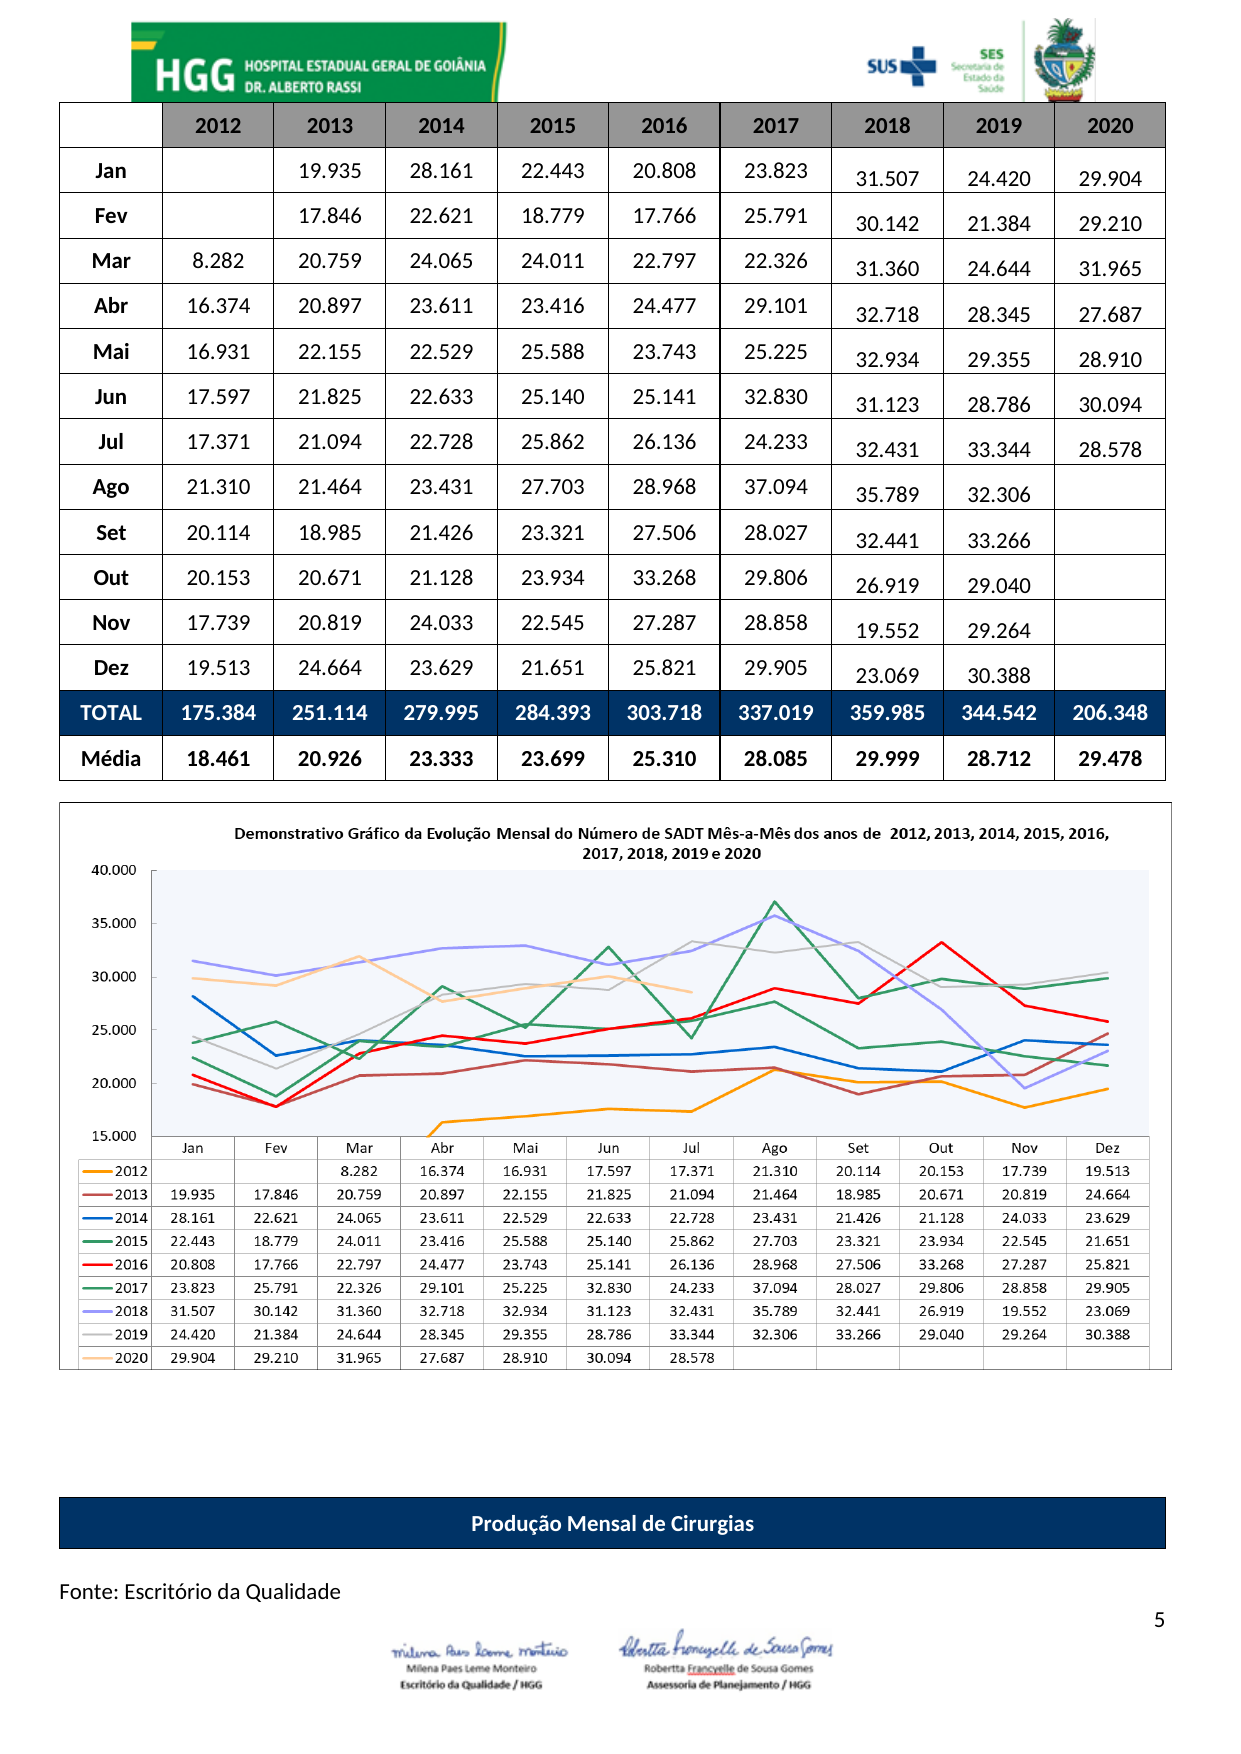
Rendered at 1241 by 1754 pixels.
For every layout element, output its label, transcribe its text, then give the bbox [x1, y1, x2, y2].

table_cell 31.123 [832, 374, 943, 418]
table_cell 20.114 [163, 510, 273, 554]
table_cell 29.478 [1055, 736, 1165, 780]
table_cell 29.904 [1055, 148, 1165, 192]
table_cell 19.513 [163, 645, 273, 689]
table_cell 32.431 [832, 419, 943, 463]
table_cell 27.687 [1055, 284, 1165, 328]
table_cell 20.759 [274, 239, 385, 283]
table_cell 28.085 [721, 736, 831, 780]
table_cell 28.345 [944, 284, 1054, 328]
table_cell 29.264 [944, 600, 1054, 644]
table_cell 23.699 [498, 736, 608, 780]
table_cell 18.779 [498, 193, 608, 237]
table_cell 22.728 [386, 419, 497, 463]
table_cell 17.371 [163, 419, 273, 463]
table_cell Jan [60, 148, 162, 192]
table_cell 29.101 [721, 284, 831, 328]
table_cell Jul [60, 419, 162, 463]
table_cell 22.621 [386, 193, 497, 237]
table_cell 284.393 [498, 691, 608, 735]
table_cell 303.718 [609, 691, 719, 735]
table_cell 24.033 [386, 600, 497, 644]
table_cell 30.142 [832, 193, 943, 237]
table_cell 19.552 [832, 600, 943, 644]
table_cell 2016 [609, 103, 719, 147]
table_cell 25.821 [609, 645, 719, 689]
table_cell 28.858 [721, 600, 831, 644]
table_cell 359.985 [832, 691, 943, 735]
table_cell 35.789 [832, 465, 943, 509]
table_cell [1055, 510, 1165, 554]
table_cell Set [60, 510, 162, 554]
table_cell Fev [60, 193, 162, 237]
table_cell 2012 [163, 103, 273, 147]
table_cell 24.065 [386, 239, 497, 283]
table_cell 2013 [274, 103, 385, 147]
table_cell 20.808 [609, 148, 719, 192]
table_cell 25.791 [721, 193, 831, 237]
table_cell [163, 148, 273, 192]
table_cell 206.348 [1055, 691, 1165, 735]
table_cell 22.529 [386, 329, 497, 373]
table_cell 23.416 [498, 284, 608, 328]
table_cell 28.712 [944, 736, 1054, 780]
table_cell 28.578 [1055, 419, 1165, 463]
table_cell 28.161 [386, 148, 497, 192]
table_cell 17.597 [163, 374, 273, 418]
table_cell 31.965 [1055, 239, 1165, 283]
table_cell 24.011 [498, 239, 608, 283]
table_cell 24.477 [609, 284, 719, 328]
table_cell 32.718 [832, 284, 943, 328]
table_cell 32.306 [944, 465, 1054, 509]
table_cell 23.431 [386, 465, 497, 509]
table_cell 2018 [832, 103, 943, 147]
table_cell 22.545 [498, 600, 608, 644]
table_cell 26.919 [832, 555, 943, 599]
table_cell 25.588 [498, 329, 608, 373]
table_cell 21.310 [163, 465, 273, 509]
table_cell 23.321 [498, 510, 608, 554]
table_cell 28.027 [721, 510, 831, 554]
table_cell 33.344 [944, 419, 1054, 463]
table_cell 19.935 [274, 148, 385, 192]
table_cell 23.629 [386, 645, 497, 689]
table_cell 24.420 [944, 148, 1054, 192]
table_cell [163, 193, 273, 237]
table_cell 24.233 [721, 419, 831, 463]
table_cell [1055, 600, 1165, 644]
picture [59, 802, 1172, 1370]
table_cell 25.140 [498, 374, 608, 418]
table_cell 21.651 [498, 645, 608, 689]
table_cell 23.069 [832, 645, 943, 689]
table_cell 25.310 [609, 736, 719, 780]
table_cell 18.985 [274, 510, 385, 554]
table_cell 22.443 [498, 148, 608, 192]
table_cell 33.266 [944, 510, 1054, 554]
table_cell Nov [60, 600, 162, 644]
table_cell 21.128 [386, 555, 497, 599]
table_cell 29.210 [1055, 193, 1165, 237]
table_cell 23.823 [721, 148, 831, 192]
table_cell 17.846 [274, 193, 385, 237]
table_cell 337.019 [721, 691, 831, 735]
table_cell 25.141 [609, 374, 719, 418]
table_cell 29.999 [832, 736, 943, 780]
table_cell 29.355 [944, 329, 1054, 373]
table_cell 8.282 [163, 239, 273, 283]
table_cell 31.360 [832, 239, 943, 283]
table_cell 29.905 [721, 645, 831, 689]
table_cell 2014 [386, 103, 497, 147]
table_cell 26.136 [609, 419, 719, 463]
table_cell 29.040 [944, 555, 1054, 599]
table_cell 24.644 [944, 239, 1054, 283]
table_cell Média [60, 736, 162, 780]
table_header Produção Mensal de Cirurgias [60, 1498, 1165, 1548]
table_cell 27.703 [498, 465, 608, 509]
table_cell Mai [60, 329, 162, 373]
table_cell TOTAL [60, 691, 162, 735]
table_cell 21.384 [944, 193, 1054, 237]
table_cell 28.968 [609, 465, 719, 509]
table_cell 25.225 [721, 329, 831, 373]
table_cell 175.384 [163, 691, 273, 735]
table_cell 27.287 [609, 600, 719, 644]
table_cell Out [60, 555, 162, 599]
table_cell 25.862 [498, 419, 608, 463]
table_cell [1055, 555, 1165, 599]
table_cell 32.934 [832, 329, 943, 373]
table_cell Dez [60, 645, 162, 689]
table_cell 23.934 [498, 555, 608, 599]
table_cell 32.830 [721, 374, 831, 418]
table_cell 22.633 [386, 374, 497, 418]
table_cell 37.094 [721, 465, 831, 509]
table_cell 23.333 [386, 736, 497, 780]
table_cell Ago [60, 465, 162, 509]
table_cell 16.931 [163, 329, 273, 373]
table_cell 2017 [721, 103, 831, 147]
table_cell Abr [60, 284, 162, 328]
table_cell 20.671 [274, 555, 385, 599]
table_cell 28.786 [944, 374, 1054, 418]
table_cell 24.664 [274, 645, 385, 689]
table_cell 21.825 [274, 374, 385, 418]
table_cell 32.441 [832, 510, 943, 554]
table_cell 22.326 [721, 239, 831, 283]
table_cell 33.268 [609, 555, 719, 599]
table_cell 28.910 [1055, 329, 1165, 373]
table_cell 279.995 [386, 691, 497, 735]
table_cell 344.542 [944, 691, 1054, 735]
table_cell 30.388 [944, 645, 1054, 689]
table_cell 20.926 [274, 736, 385, 780]
table_cell 31.507 [832, 148, 943, 192]
table_cell 29.806 [721, 555, 831, 599]
table_cell 21.426 [386, 510, 497, 554]
table_cell 23.611 [386, 284, 497, 328]
table_cell [60, 103, 162, 147]
table_cell 20.153 [163, 555, 273, 599]
table_cell 22.155 [274, 329, 385, 373]
table_cell 251.114 [274, 691, 385, 735]
table_cell 27.506 [609, 510, 719, 554]
table_cell 22.797 [609, 239, 719, 283]
table_cell 23.743 [609, 329, 719, 373]
table_cell [1055, 465, 1165, 509]
table_cell [1055, 645, 1165, 689]
table_cell 18.461 [163, 736, 273, 780]
table_cell 2020 [1055, 103, 1165, 147]
table_cell 20.897 [274, 284, 385, 328]
table_cell 2019 [944, 103, 1054, 147]
table_cell 17.766 [609, 193, 719, 237]
table_cell 30.094 [1055, 374, 1165, 418]
table_cell 2015 [498, 103, 608, 147]
table_cell Mar [60, 239, 162, 283]
picture [131, 18, 1097, 102]
table_cell 21.464 [274, 465, 385, 509]
table_cell Jun [60, 374, 162, 418]
table_cell 20.819 [274, 600, 385, 644]
table_cell 21.094 [274, 419, 385, 463]
table_cell 16.374 [163, 284, 273, 328]
table_cell 17.739 [163, 600, 273, 644]
